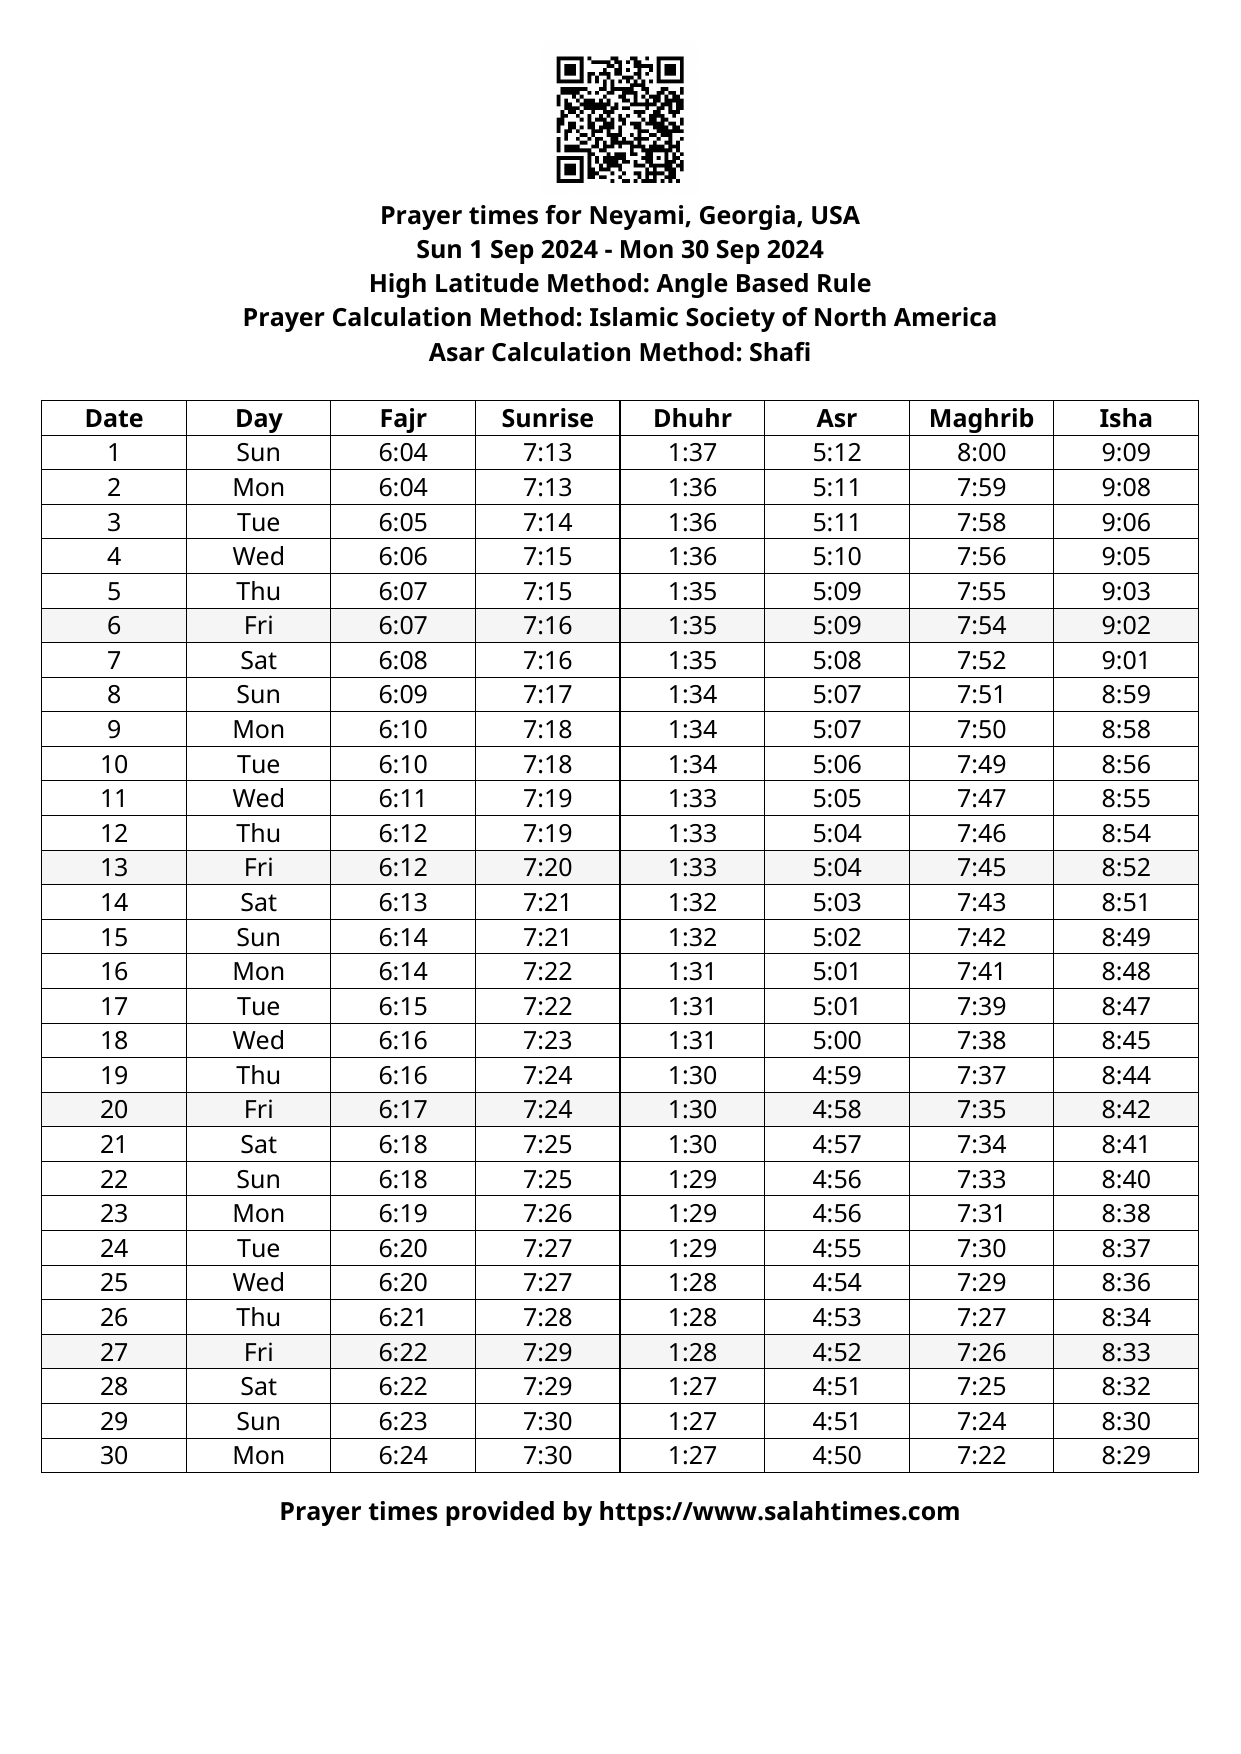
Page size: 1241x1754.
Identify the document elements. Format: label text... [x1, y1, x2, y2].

table_cell 5:08 [765, 643, 909, 677]
table_cell 7:23 [476, 1024, 619, 1057]
table_cell 1:36 [621, 539, 764, 573]
table_cell 1:33 [621, 781, 764, 815]
table_cell 1:29 [621, 1231, 764, 1264]
table_cell 8:49 [1054, 920, 1198, 953]
table_header Fajr [331, 401, 475, 434]
table_cell 7:31 [910, 1196, 1053, 1230]
table_cell 1:36 [621, 505, 764, 538]
table_cell 6:14 [331, 954, 475, 988]
table_cell 6:12 [331, 816, 475, 849]
table_cell 21 [42, 1127, 186, 1161]
table_cell 4:55 [765, 1231, 909, 1264]
table_cell 5:03 [765, 885, 909, 919]
table_cell Sat [187, 1127, 330, 1161]
table_cell 7:21 [476, 885, 619, 919]
table_cell 22 [42, 1162, 186, 1195]
table_cell 1:35 [621, 609, 764, 642]
table_cell 7:55 [910, 574, 1053, 607]
table_cell 7:27 [910, 1300, 1053, 1334]
table_cell 7:26 [910, 1335, 1053, 1368]
table_cell 4:56 [765, 1162, 909, 1195]
table_cell Wed [187, 1024, 330, 1057]
table_cell 8:37 [1054, 1231, 1198, 1264]
table_cell 13 [42, 851, 186, 884]
table_cell 19 [42, 1058, 186, 1092]
table_cell 7:30 [476, 1404, 619, 1437]
table_cell 8:38 [1054, 1196, 1198, 1230]
table_cell 1:31 [621, 954, 764, 988]
table_cell Fri [187, 1093, 330, 1126]
table_cell 1:30 [621, 1058, 764, 1092]
table_cell 18 [42, 1024, 186, 1057]
table_cell 8:56 [1054, 747, 1198, 780]
table_cell 6:18 [331, 1127, 475, 1161]
table_cell 28 [42, 1369, 186, 1403]
table_cell 6:12 [331, 851, 475, 884]
table_cell 16 [42, 954, 186, 988]
table_cell 4:51 [765, 1369, 909, 1403]
table_cell 1:33 [621, 851, 764, 884]
table_cell 1:28 [621, 1266, 764, 1299]
table_cell 7:28 [476, 1300, 619, 1334]
table_cell 17 [42, 989, 186, 1022]
table_cell 30 [42, 1439, 186, 1472]
table_cell 9:09 [1054, 436, 1198, 469]
text Prayer times provided by https://www.salahtimes.com [42, 1494, 1198, 1528]
table_cell 5:11 [765, 470, 909, 504]
table_cell Mon [187, 954, 330, 988]
table_cell 1:32 [621, 920, 764, 953]
table_cell 5:07 [765, 678, 909, 711]
table_cell 1:34 [621, 678, 764, 711]
table_cell 7:22 [476, 989, 619, 1022]
table_cell 1:34 [621, 747, 764, 780]
table_cell 7:58 [910, 505, 1053, 538]
table_cell 1:35 [621, 574, 764, 607]
table_cell 7:42 [910, 920, 1053, 953]
table_cell 6:19 [331, 1196, 475, 1230]
table_cell 9:06 [1054, 505, 1198, 538]
table_cell 9:02 [1054, 609, 1198, 642]
table_cell 1:32 [621, 885, 764, 919]
table_cell 7:51 [910, 678, 1053, 711]
table_cell Sat [187, 1369, 330, 1403]
table_cell Sun [187, 678, 330, 711]
table_cell 8:58 [1054, 712, 1198, 746]
table_cell 1:28 [621, 1335, 764, 1368]
table_cell 7:50 [910, 712, 1053, 746]
table_cell Mon [187, 1439, 330, 1472]
table_cell Sun [187, 920, 330, 953]
table_cell 7:24 [910, 1404, 1053, 1437]
table_cell 8:47 [1054, 989, 1198, 1022]
table_cell 7:17 [476, 678, 619, 711]
table_cell 1:35 [621, 643, 764, 677]
table_cell 1:27 [621, 1369, 764, 1403]
table_cell 1:33 [621, 816, 764, 849]
table_cell 7:24 [476, 1093, 619, 1126]
table_cell 4:56 [765, 1196, 909, 1230]
table_cell Wed [187, 1266, 330, 1299]
table_cell 8:33 [1054, 1335, 1198, 1368]
table_cell 7:52 [910, 643, 1053, 677]
table_cell 7:39 [910, 989, 1053, 1022]
table_cell 7:25 [476, 1127, 619, 1161]
text Prayer times for Neyami, Georgia, USA [42, 198, 1198, 232]
table_cell 7:54 [910, 609, 1053, 642]
table_header Day [187, 401, 330, 434]
table_cell 8:32 [1054, 1369, 1198, 1403]
text High Latitude Method: Angle Based Rule [42, 266, 1198, 300]
table_cell 5:11 [765, 505, 909, 538]
table_cell 8:51 [1054, 885, 1198, 919]
table_cell 4:53 [765, 1300, 909, 1334]
table_cell 6:23 [331, 1404, 475, 1437]
table_cell 24 [42, 1231, 186, 1264]
table_cell Tue [187, 1231, 330, 1264]
table_cell Tue [187, 747, 330, 780]
table_cell 8:29 [1054, 1439, 1198, 1472]
table_cell 6:18 [331, 1162, 475, 1195]
table_cell 1:31 [621, 1024, 764, 1057]
table_cell 7:29 [476, 1335, 619, 1368]
table_cell Sat [187, 885, 330, 919]
table_cell 6:07 [331, 574, 475, 607]
table_cell 6:04 [331, 436, 475, 469]
table_cell 2 [42, 470, 186, 504]
table_cell 7:13 [476, 436, 619, 469]
table_cell 7:49 [910, 747, 1053, 780]
table_cell 7:14 [476, 505, 619, 538]
table_cell 6:22 [331, 1335, 475, 1368]
table_cell 7:25 [476, 1162, 619, 1195]
table_cell 8:00 [910, 436, 1053, 469]
table_cell 25 [42, 1266, 186, 1299]
table_cell 7:22 [910, 1439, 1053, 1472]
table_cell 9:05 [1054, 539, 1198, 573]
table_cell Mon [187, 712, 330, 746]
table_cell 6 [42, 609, 186, 642]
table_cell 5:00 [765, 1024, 909, 1057]
table_cell 10 [42, 747, 186, 780]
table_cell 5:12 [765, 436, 909, 469]
table_cell 6:06 [331, 539, 475, 573]
table_cell 5:06 [765, 747, 909, 780]
table_cell 7:45 [910, 851, 1053, 884]
table_cell Mon [187, 470, 330, 504]
table_cell Thu [187, 574, 330, 607]
table_cell 6:20 [331, 1266, 475, 1299]
table_cell 1:31 [621, 989, 764, 1022]
table_cell 6:16 [331, 1058, 475, 1092]
table_cell 1:30 [621, 1127, 764, 1161]
table_cell Sun [187, 436, 330, 469]
table_cell 7 [42, 643, 186, 677]
table_cell 6:08 [331, 643, 475, 677]
table_cell 8:34 [1054, 1300, 1198, 1334]
table_cell 7:24 [476, 1058, 619, 1092]
table_cell 6:24 [331, 1439, 475, 1472]
table_cell Tue [187, 989, 330, 1022]
table_cell Thu [187, 816, 330, 849]
table_cell 7:19 [476, 781, 619, 815]
table_cell 7:15 [476, 574, 619, 607]
table_cell 1:27 [621, 1404, 764, 1437]
table_cell 5:10 [765, 539, 909, 573]
table_cell Thu [187, 1058, 330, 1092]
table_cell 4 [42, 539, 186, 573]
table_cell 5:02 [765, 920, 909, 953]
table_cell 3 [42, 505, 186, 538]
table_cell 4:57 [765, 1127, 909, 1161]
table_cell 8:54 [1054, 816, 1198, 849]
table_cell Sun [187, 1404, 330, 1437]
table_cell 7:21 [476, 920, 619, 953]
table_header Date [42, 401, 186, 434]
table_cell 7:30 [910, 1231, 1053, 1264]
table_cell 5:09 [765, 574, 909, 607]
table_cell 5:01 [765, 954, 909, 988]
table_cell 11 [42, 781, 186, 815]
table_cell Wed [187, 781, 330, 815]
table_cell 4:51 [765, 1404, 909, 1437]
table_cell 1:34 [621, 712, 764, 746]
table_cell 7:34 [910, 1127, 1053, 1161]
table_header Asr [765, 401, 909, 434]
table_cell 6:07 [331, 609, 475, 642]
table_cell 7:15 [476, 539, 619, 573]
table_cell 4:58 [765, 1093, 909, 1126]
table_cell 1:28 [621, 1300, 764, 1334]
table_cell 7:18 [476, 712, 619, 746]
table_cell 1:29 [621, 1196, 764, 1230]
table_cell Thu [187, 1300, 330, 1334]
table_cell 6:15 [331, 989, 475, 1022]
picture [542, 41, 699, 198]
table_cell Fri [187, 609, 330, 642]
table_cell 7:25 [910, 1369, 1053, 1403]
table_cell 7:33 [910, 1162, 1053, 1195]
table_cell 7:37 [910, 1058, 1053, 1092]
table_cell 5:07 [765, 712, 909, 746]
table_cell 9:01 [1054, 643, 1198, 677]
table_cell Mon [187, 1196, 330, 1230]
table_cell 20 [42, 1093, 186, 1126]
table_header Maghrib [910, 401, 1053, 434]
table_cell 1:30 [621, 1093, 764, 1126]
text Asar Calculation Method: Shafi [42, 334, 1198, 368]
table_cell 4:54 [765, 1266, 909, 1299]
table_cell 1:27 [621, 1439, 764, 1472]
table_cell 6:17 [331, 1093, 475, 1126]
table_cell 6:14 [331, 920, 475, 953]
table_cell 15 [42, 920, 186, 953]
table_cell 7:19 [476, 816, 619, 849]
table_cell Fri [187, 851, 330, 884]
table_cell 7:47 [910, 781, 1053, 815]
table_cell 7:35 [910, 1093, 1053, 1126]
table_cell 6:13 [331, 885, 475, 919]
table_cell 7:26 [476, 1196, 619, 1230]
text Sun 1 Sep 2024 - Mon 30 Sep 2024 [42, 232, 1198, 266]
table_cell 27 [42, 1335, 186, 1368]
table_cell 4:50 [765, 1439, 909, 1472]
table_cell 6:22 [331, 1369, 475, 1403]
table_cell 8:59 [1054, 678, 1198, 711]
table_cell 7:16 [476, 643, 619, 677]
table_cell 14 [42, 885, 186, 919]
table_cell 1:36 [621, 470, 764, 504]
table_cell 5 [42, 574, 186, 607]
table_cell Wed [187, 539, 330, 573]
table_cell 8:52 [1054, 851, 1198, 884]
table_cell 5:05 [765, 781, 909, 815]
table_cell 6:04 [331, 470, 475, 504]
table_cell 8:45 [1054, 1024, 1198, 1057]
table_cell Fri [187, 1335, 330, 1368]
table_cell 6:09 [331, 678, 475, 711]
table_cell 5:01 [765, 989, 909, 1022]
table_cell 7:46 [910, 816, 1053, 849]
table_header Isha [1054, 401, 1198, 434]
table_cell 7:43 [910, 885, 1053, 919]
table_cell 9:03 [1054, 574, 1198, 607]
table_cell 4:52 [765, 1335, 909, 1368]
table_cell 8 [42, 678, 186, 711]
table_cell 8:30 [1054, 1404, 1198, 1437]
table_cell 1:37 [621, 436, 764, 469]
table_cell 1:29 [621, 1162, 764, 1195]
table_cell 7:29 [910, 1266, 1053, 1299]
table_cell 4:59 [765, 1058, 909, 1092]
table_cell 8:48 [1054, 954, 1198, 988]
table_cell 1 [42, 436, 186, 469]
table_cell 6:10 [331, 747, 475, 780]
table_cell 9 [42, 712, 186, 746]
table_cell 5:09 [765, 609, 909, 642]
table_cell 7:38 [910, 1024, 1053, 1057]
table_cell 7:30 [476, 1439, 619, 1472]
table_cell Sat [187, 643, 330, 677]
table_cell 6:05 [331, 505, 475, 538]
table_cell 6:21 [331, 1300, 475, 1334]
table_cell 8:41 [1054, 1127, 1198, 1161]
table_cell 7:27 [476, 1266, 619, 1299]
table_cell 7:56 [910, 539, 1053, 573]
table_cell 7:27 [476, 1231, 619, 1264]
table_cell 8:55 [1054, 781, 1198, 815]
table_cell 12 [42, 816, 186, 849]
table_cell 6:11 [331, 781, 475, 815]
table_header Sunrise [476, 401, 619, 434]
table_cell 5:04 [765, 816, 909, 849]
table_cell 8:42 [1054, 1093, 1198, 1126]
table_cell Sun [187, 1162, 330, 1195]
table_cell 8:40 [1054, 1162, 1198, 1195]
text Prayer Calculation Method: Islamic Society of North America [42, 300, 1198, 334]
table_cell 23 [42, 1196, 186, 1230]
table_cell 5:04 [765, 851, 909, 884]
table_cell 7:20 [476, 851, 619, 884]
table_cell 7:59 [910, 470, 1053, 504]
table_cell 7:22 [476, 954, 619, 988]
table_cell 7:29 [476, 1369, 619, 1403]
table_cell 29 [42, 1404, 186, 1437]
table_cell 9:08 [1054, 470, 1198, 504]
table_cell 7:41 [910, 954, 1053, 988]
table_cell 7:18 [476, 747, 619, 780]
table_cell 26 [42, 1300, 186, 1334]
table_cell 6:16 [331, 1024, 475, 1057]
table_cell 6:20 [331, 1231, 475, 1264]
table_cell 7:16 [476, 609, 619, 642]
table_cell 8:36 [1054, 1266, 1198, 1299]
table_cell 6:10 [331, 712, 475, 746]
table_cell 8:44 [1054, 1058, 1198, 1092]
table_cell 7:13 [476, 470, 619, 504]
table_header Dhuhr [621, 401, 764, 434]
table_cell Tue [187, 505, 330, 538]
